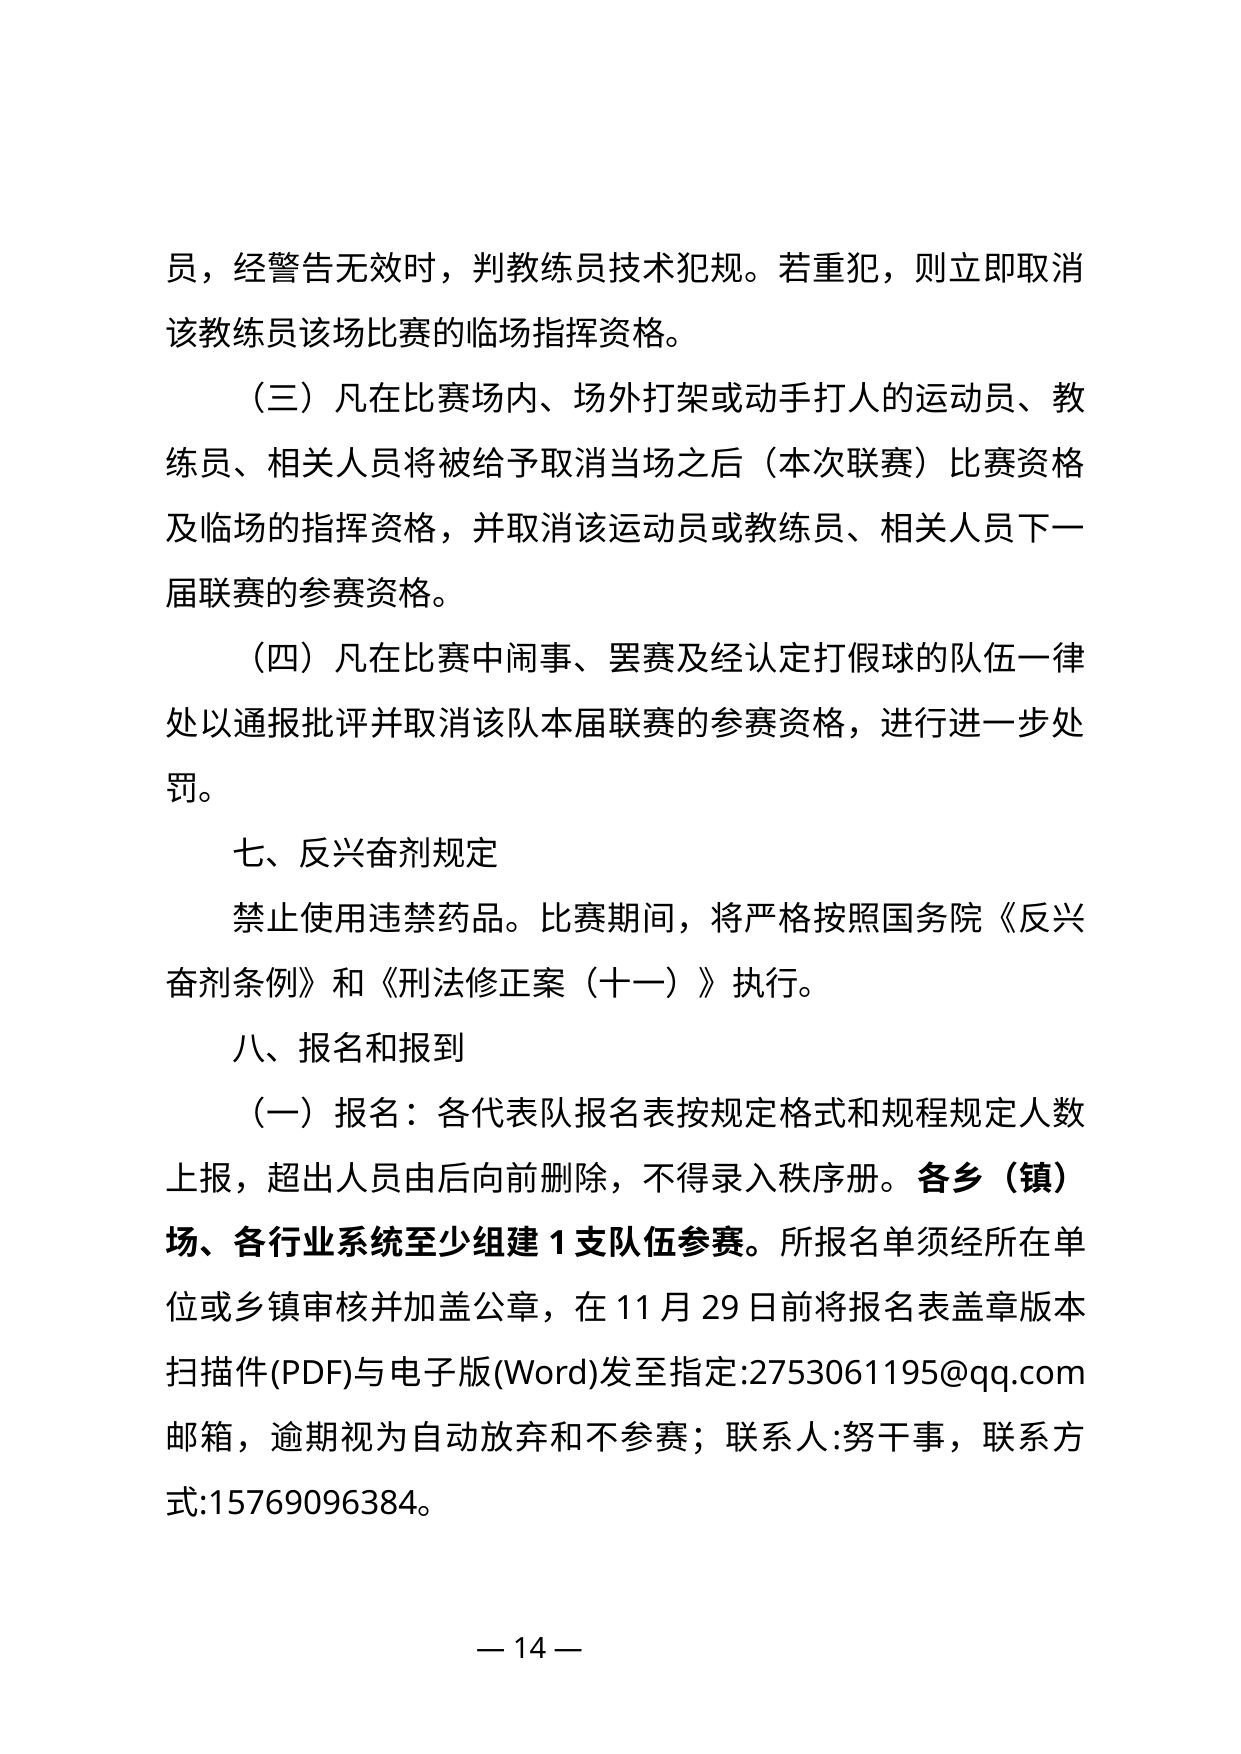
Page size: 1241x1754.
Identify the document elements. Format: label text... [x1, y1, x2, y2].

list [165, 233, 1087, 363]
text （四）凡在比赛中闹事、罢赛及经认定打假球的队伍一律处以通报批评并取消该队本届联赛的参赛资格，进行进一步处罚。 [165, 623, 1087, 818]
list （一）报名：各代表队报名表按规定格式和规程规定人数上报，超出人员由后向前删除，不得录入秩序册。各乡（镇）场、各行业系统至少组建1支队伍参赛。所报名单须经所在单位或乡镇审核并加盖公章，在11月29日前将报名表盖章版本扫描件(PDF)与电子版(Word)发至指定:2753061195@qq.com邮箱，逾期视为自动放弃和不参赛；联系人:努干事，联系方式:15769096384。 [165, 1078, 1087, 1533]
list （三）凡在比赛场内、场外打架或动手打人的运动员、教练员、相关人员将被给予取消当场之后（本次联赛）比赛资格及临场的指挥资格，并取消该运动员或教练员、相关人员下一届联赛的参赛资格。 [165, 363, 1087, 623]
list 禁止使用违禁药品。比赛期间，将严格按照国务院《反兴奋剂条例》和《刑法修正案（十一）》执行。 [165, 883, 1087, 1013]
list 八、报名和报到 [165, 1013, 1087, 1078]
list 七、反兴奋剂规定 [165, 818, 1087, 883]
